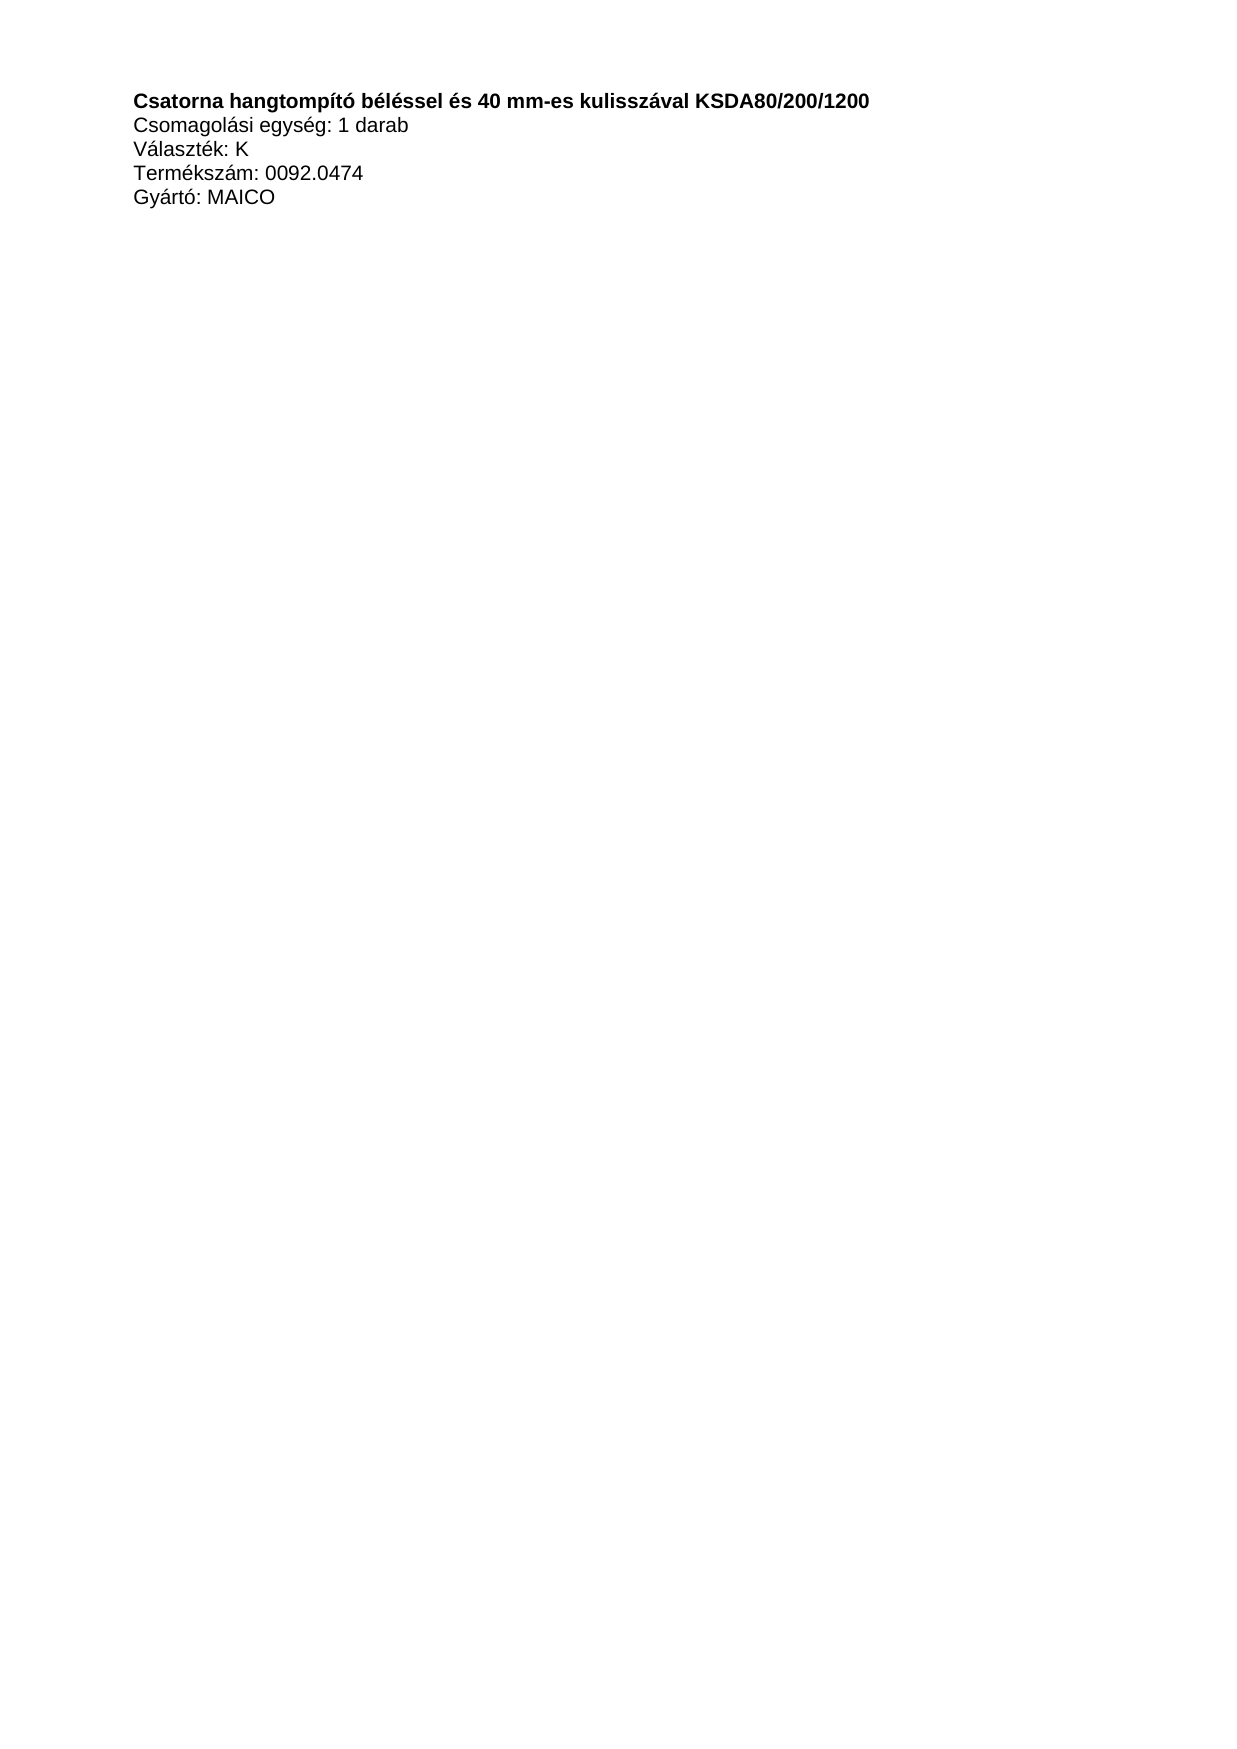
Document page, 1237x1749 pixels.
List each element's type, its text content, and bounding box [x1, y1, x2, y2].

text Csatorna hangtompító béléssel és 40 mm-es kulisszával KSDA80/200/1200Csomagolási egység: 1 darabVálaszték: K Termékszám: 0092.0474Gyártó: MAICO [133, 89, 1148, 208]
